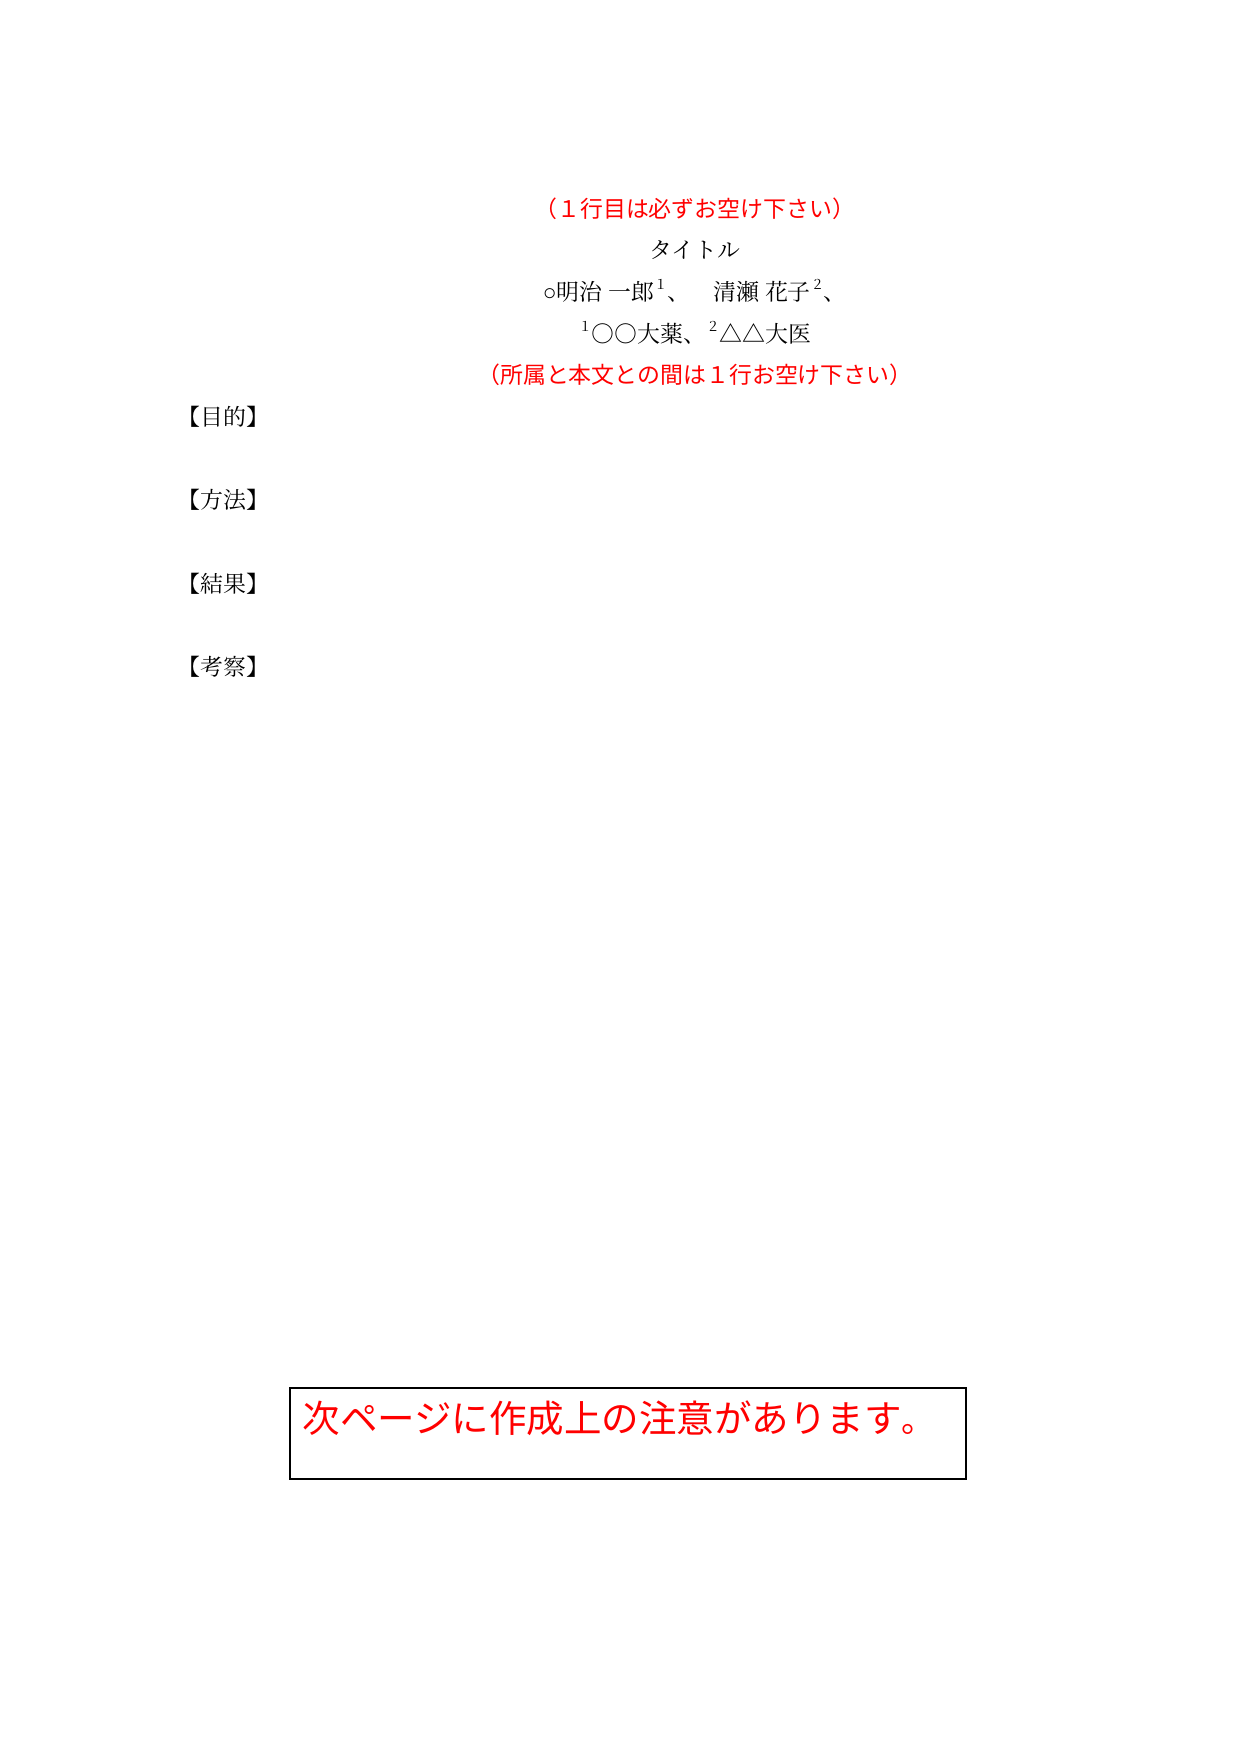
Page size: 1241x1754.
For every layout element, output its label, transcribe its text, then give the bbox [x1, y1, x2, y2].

text 【考察】 [177, 644, 1063, 686]
text 【方法】 [177, 478, 1063, 519]
text １○○大薬、２△△大医 [177, 311, 1063, 353]
text ○明治 一郎１、 清瀬 花子２、 [177, 269, 1063, 311]
text （所属と本文との間は１行お空け下さい） [177, 353, 1063, 394]
text タイトル [177, 228, 1063, 269]
text 【目的】 [177, 394, 1063, 436]
text 【結果】 [177, 561, 1063, 603]
text （１行目は必ずお空け下さい） [177, 186, 1063, 228]
